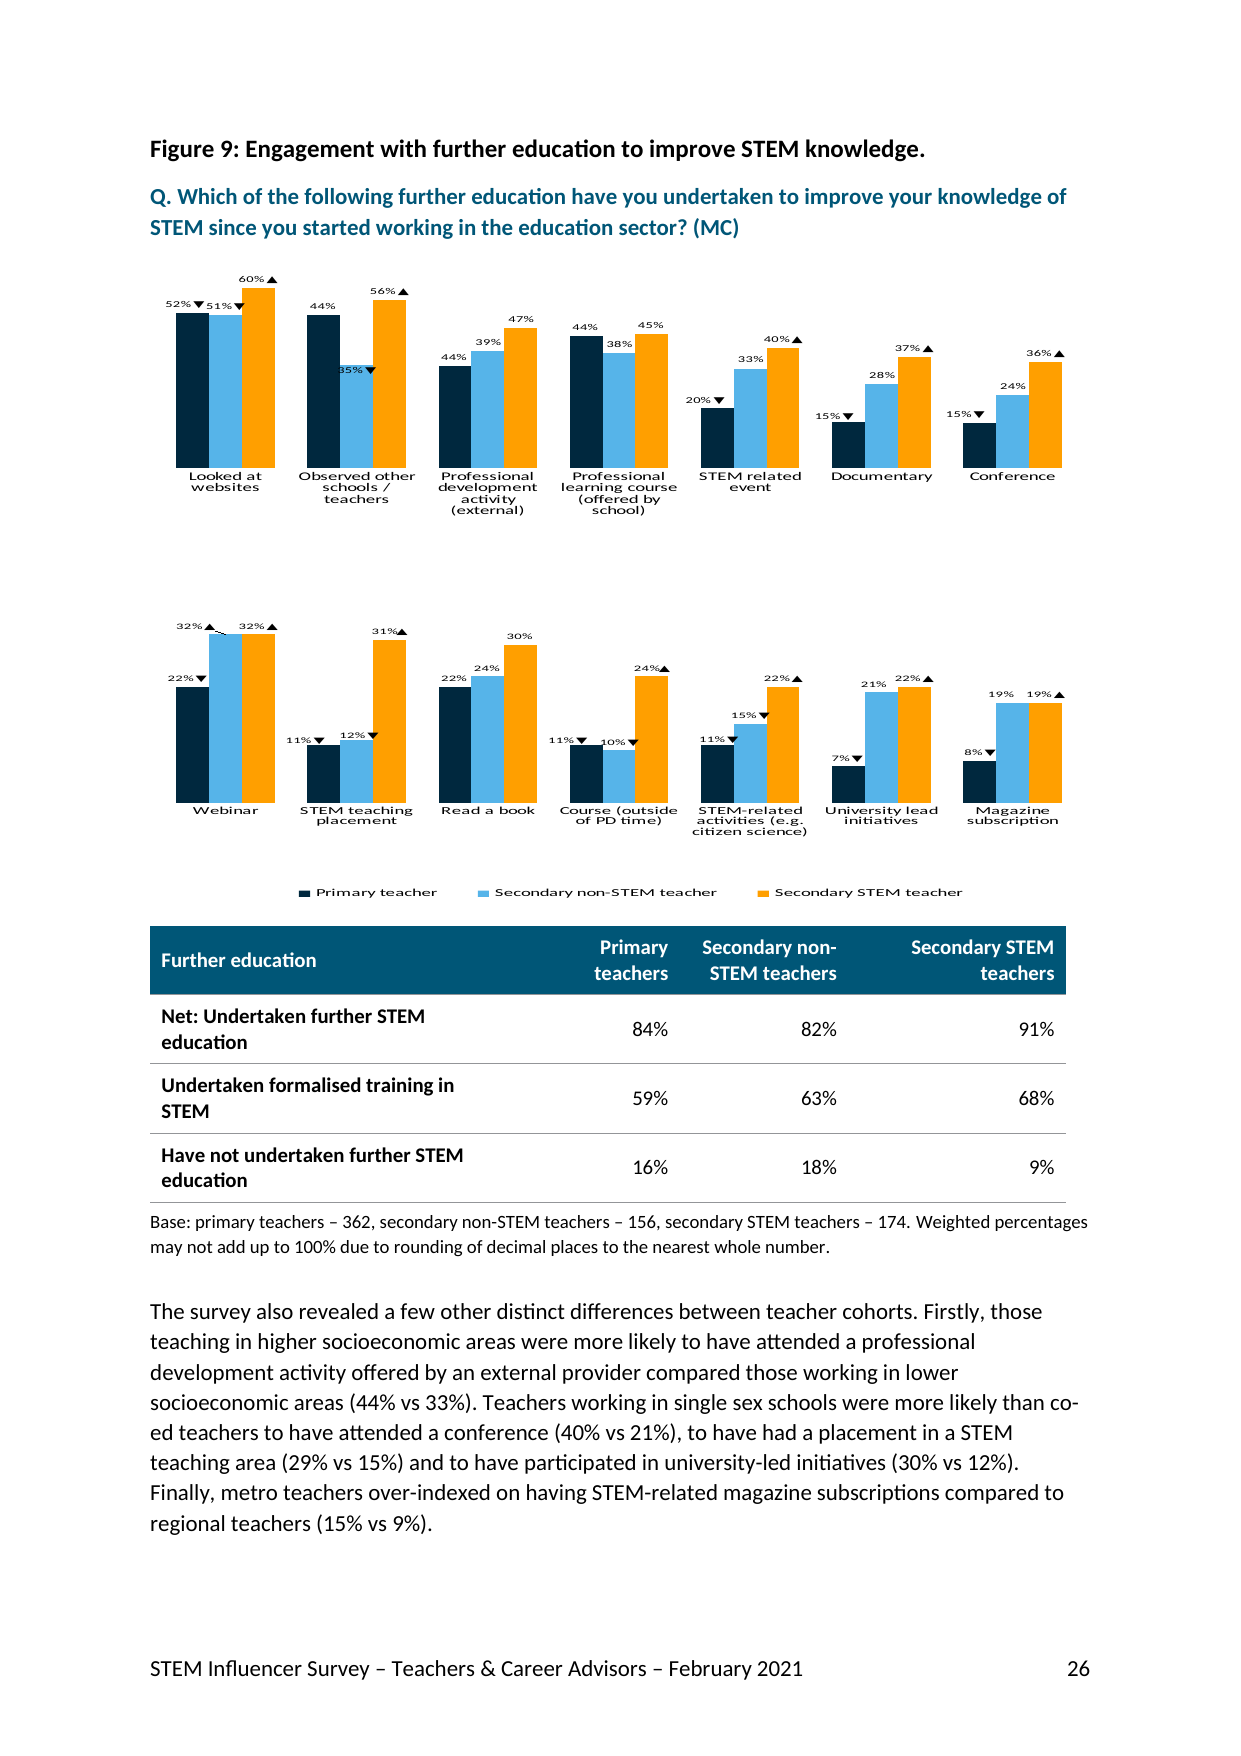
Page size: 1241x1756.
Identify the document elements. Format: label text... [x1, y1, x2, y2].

table_cell 68% [848, 1064, 1066, 1132]
table_header Secondary non-STEM teachers [679, 926, 848, 994]
table_cell 63% [679, 1064, 848, 1132]
table_header Further education [150, 926, 511, 994]
table_cell 18% [679, 1134, 848, 1201]
text The survey also revealed a few other distinct differences between teacher cohorts. Firstly, those teaching in higher socioeconomic areas were more likely to have attended a professional development activity offered by an external provider compared those working in lower socioeconomic areas (44% vs 33%). Teachers working in single sex schools were more likely than co-ed teachers to have attended a conference (40% vs 21%), to have had a placement in a STEM teaching area (29% vs 15%) and to have participated in university-led initiatives (30% vs 12%). Finally, metro teachers over-indexed on having STEM-related magazine subscriptions compared to regional teachers (15% vs 9%). [150, 1297, 1090, 1537]
table_cell Net: Undertaken further STEM education [150, 995, 511, 1063]
text Q. Which of the following further education have you undertaken to improve your knowledge of STEM since you started working in the education sector? (MC) [150, 182, 1090, 241]
table_cell 16% [511, 1134, 679, 1201]
table_cell 9% [848, 1134, 1066, 1201]
table_header Secondary STEM teachers [848, 926, 1066, 994]
table_cell 82% [679, 995, 848, 1063]
table_cell Undertaken formalised training in STEM [150, 1064, 511, 1132]
table_cell Have not undertaken further STEM education [150, 1134, 511, 1201]
table_cell 59% [511, 1064, 679, 1132]
table_header Primary teachers [511, 926, 679, 994]
text Base: primary teachers – 362, secondary non-STEM teachers – 156, secondary STEM teachers – 174. Weighted percentages may not add up to 100% due to rounding of decimal places to the nearest whole number. [150, 1210, 1090, 1258]
table_cell 91% [848, 995, 1066, 1063]
table_cell 84% [511, 995, 679, 1063]
